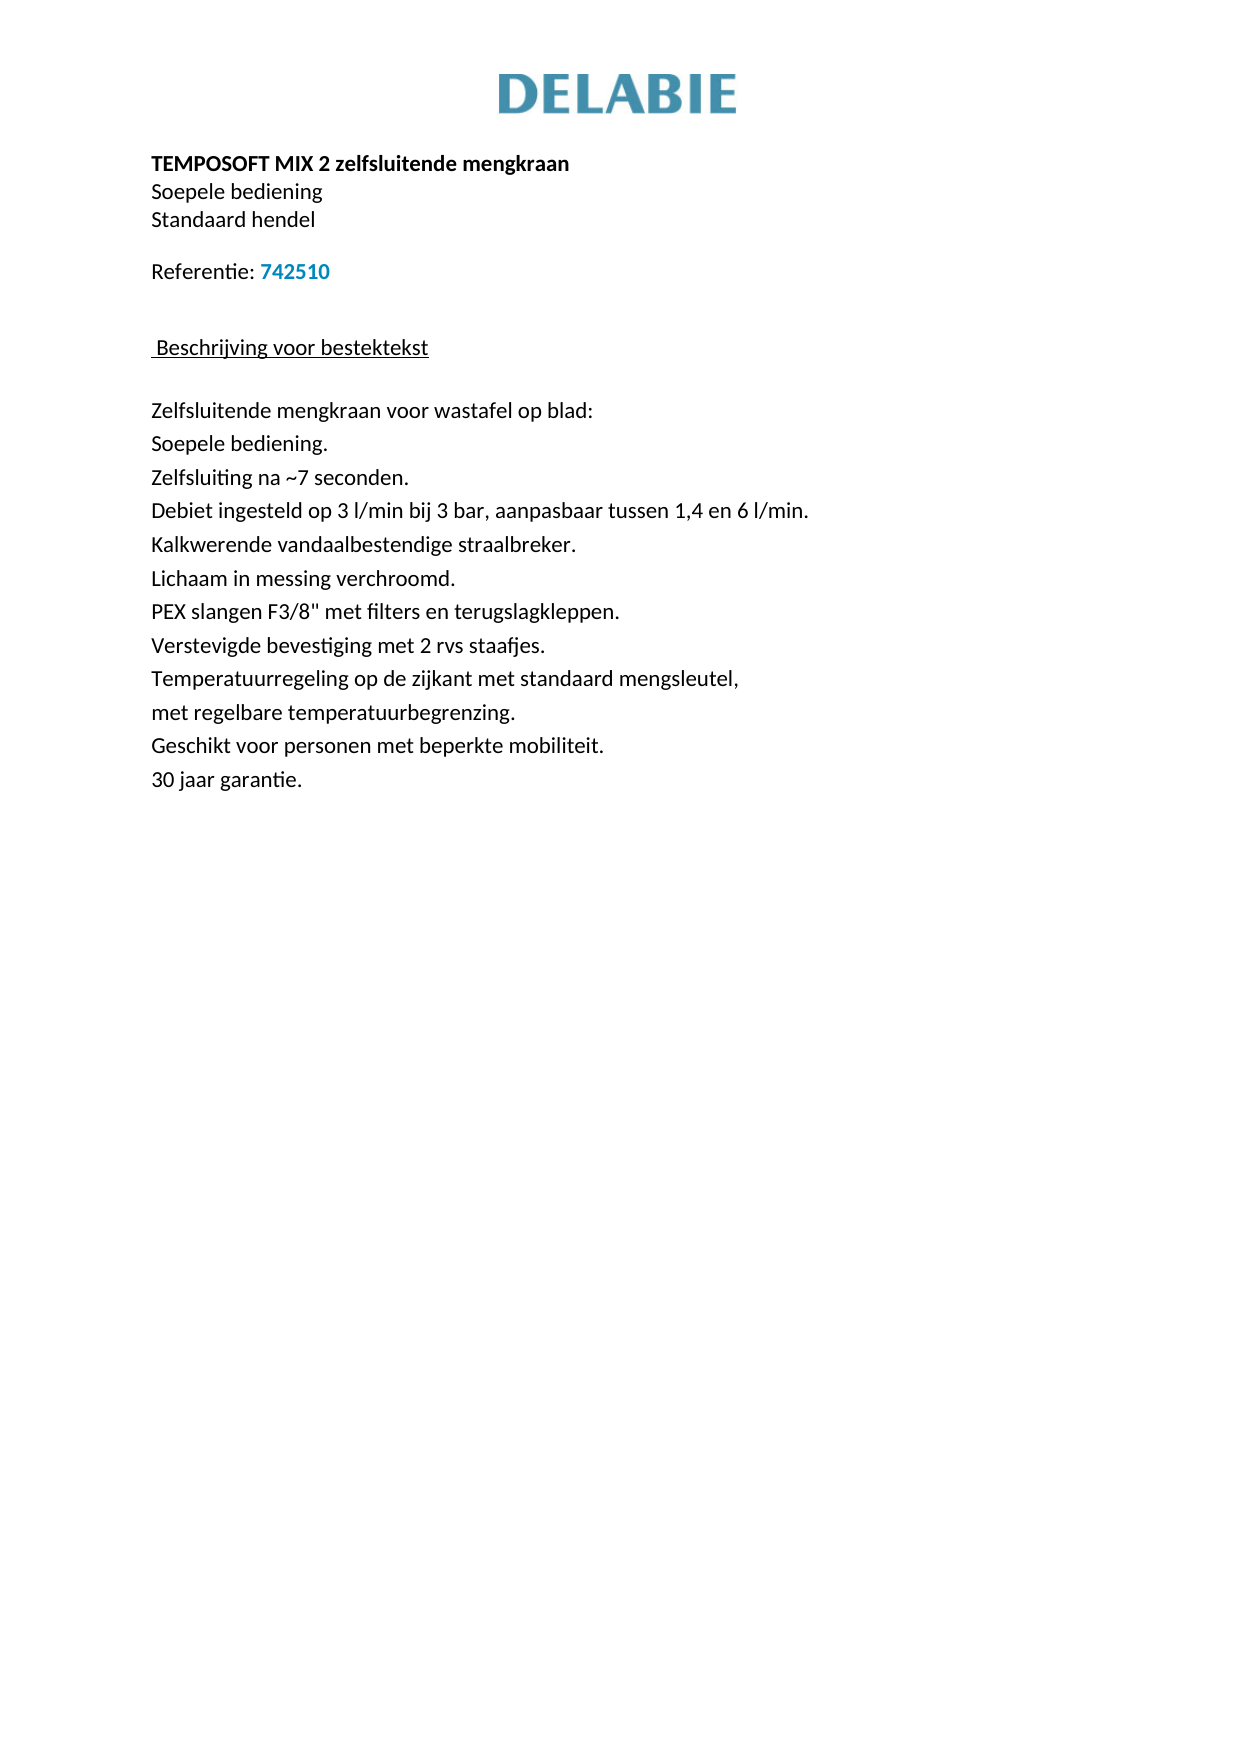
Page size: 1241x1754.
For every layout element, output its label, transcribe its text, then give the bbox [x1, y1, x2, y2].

text 30 jaar garantie. [151, 765, 1084, 793]
text Debiet ingesteld op 3 l/min bij 3 bar, aanpasbaar tussen 1,4 en 6 l/min. [151, 497, 1084, 525]
text met regelbare temperatuurbegrenzing. [151, 698, 1084, 726]
text Soepele bediening. [151, 429, 1084, 458]
text Geschikt voor personen met beperkte mobiliteit. [151, 731, 1084, 759]
text Referentie: 742510 [151, 257, 1084, 285]
text Zelfsluiting na ~7 seconden. [151, 463, 1084, 491]
text PEX slangen F3/8" met filters en terugslagkleppen. [151, 597, 1084, 625]
text Verstevigde bevestiging met 2 rvs staafjes. [151, 631, 1084, 659]
text Standaard hendel [151, 205, 1084, 233]
text Beschrijving voor bestektekst [151, 333, 1084, 361]
text TEMPOSOFT MIX 2 zelfsluitende mengkraan [151, 149, 1084, 177]
picture [497, 74, 738, 114]
text Zelfsluitende mengkraan voor wastafel op blad: [151, 396, 1084, 424]
text Kalkwerende vandaalbestendige straalbreker. [151, 530, 1084, 558]
text Lichaam in messing verchroomd. [151, 564, 1084, 592]
text Soepele bediening [151, 177, 1084, 205]
text Temperatuurregeling op de zijkant met standaard mengsleutel, [151, 664, 1084, 692]
